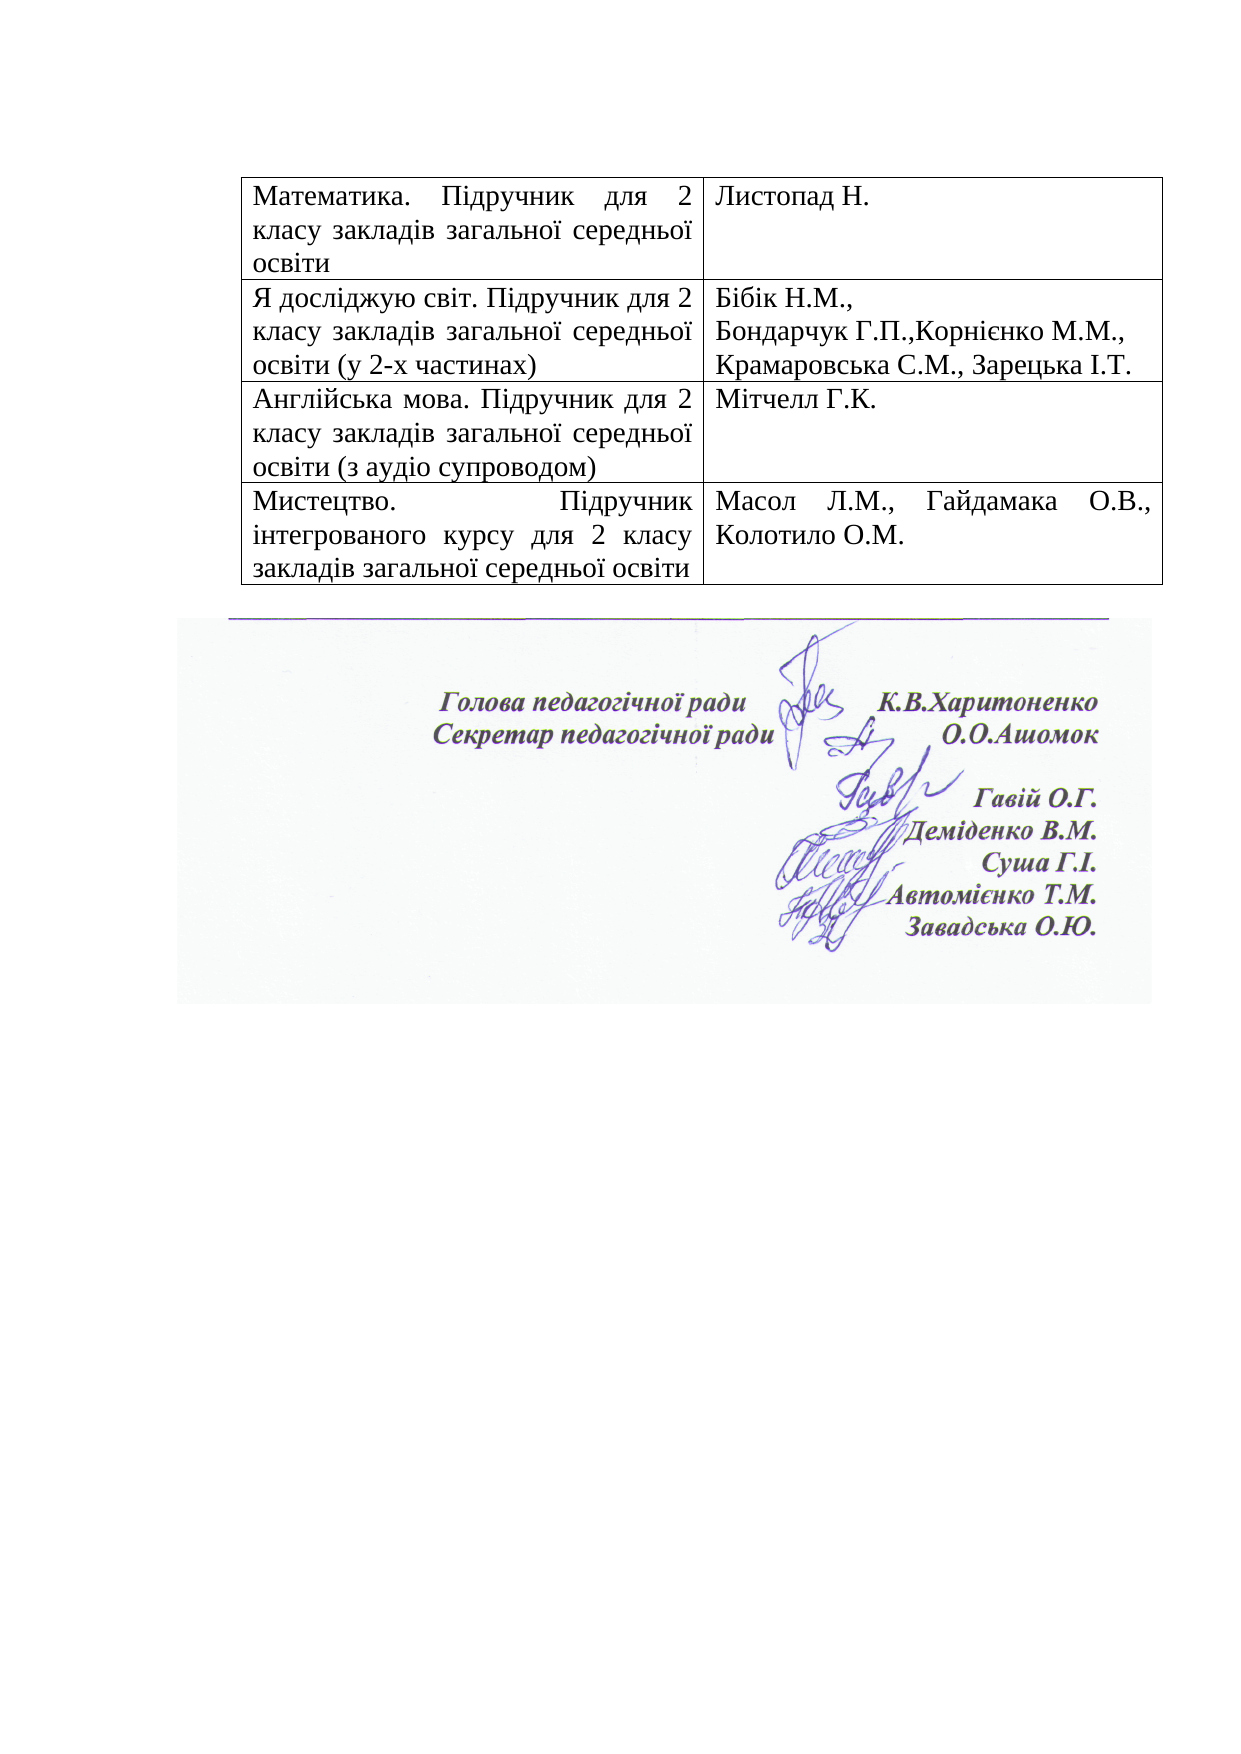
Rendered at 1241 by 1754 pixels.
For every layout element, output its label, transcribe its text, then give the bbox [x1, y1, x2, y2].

table_cell Листопад Н. [704, 178, 1162, 279]
table_cell Масол Л.М., Гайдамака О.В., Колотило О.М. [704, 483, 1162, 584]
picture [177, 618, 1152, 1004]
table_cell Англійська мова. Підручник для 2 класу закладів загальної середньої освіти (з аудіо супроводом) [242, 382, 703, 482]
table_cell Бібік Н.М., Бондарчук Г.П.,Корнієнко М.М., Крамаровська С.М., Зарецька І.Т. [704, 280, 1162, 381]
table_cell Я досліджую світ. Підручник для 2 класу закладів загальної середньої освіти (у 2-х частинах) [242, 280, 703, 381]
table_cell Мистецтво. Підручник інтегрованого курсу для 2 класу закладів загальної середньої освіти [242, 483, 703, 584]
table_cell Мітчелл Г.К. [704, 382, 1162, 482]
table_cell Математика. Підручник для 2 класу закладів загальної середньої освіти [242, 178, 703, 279]
